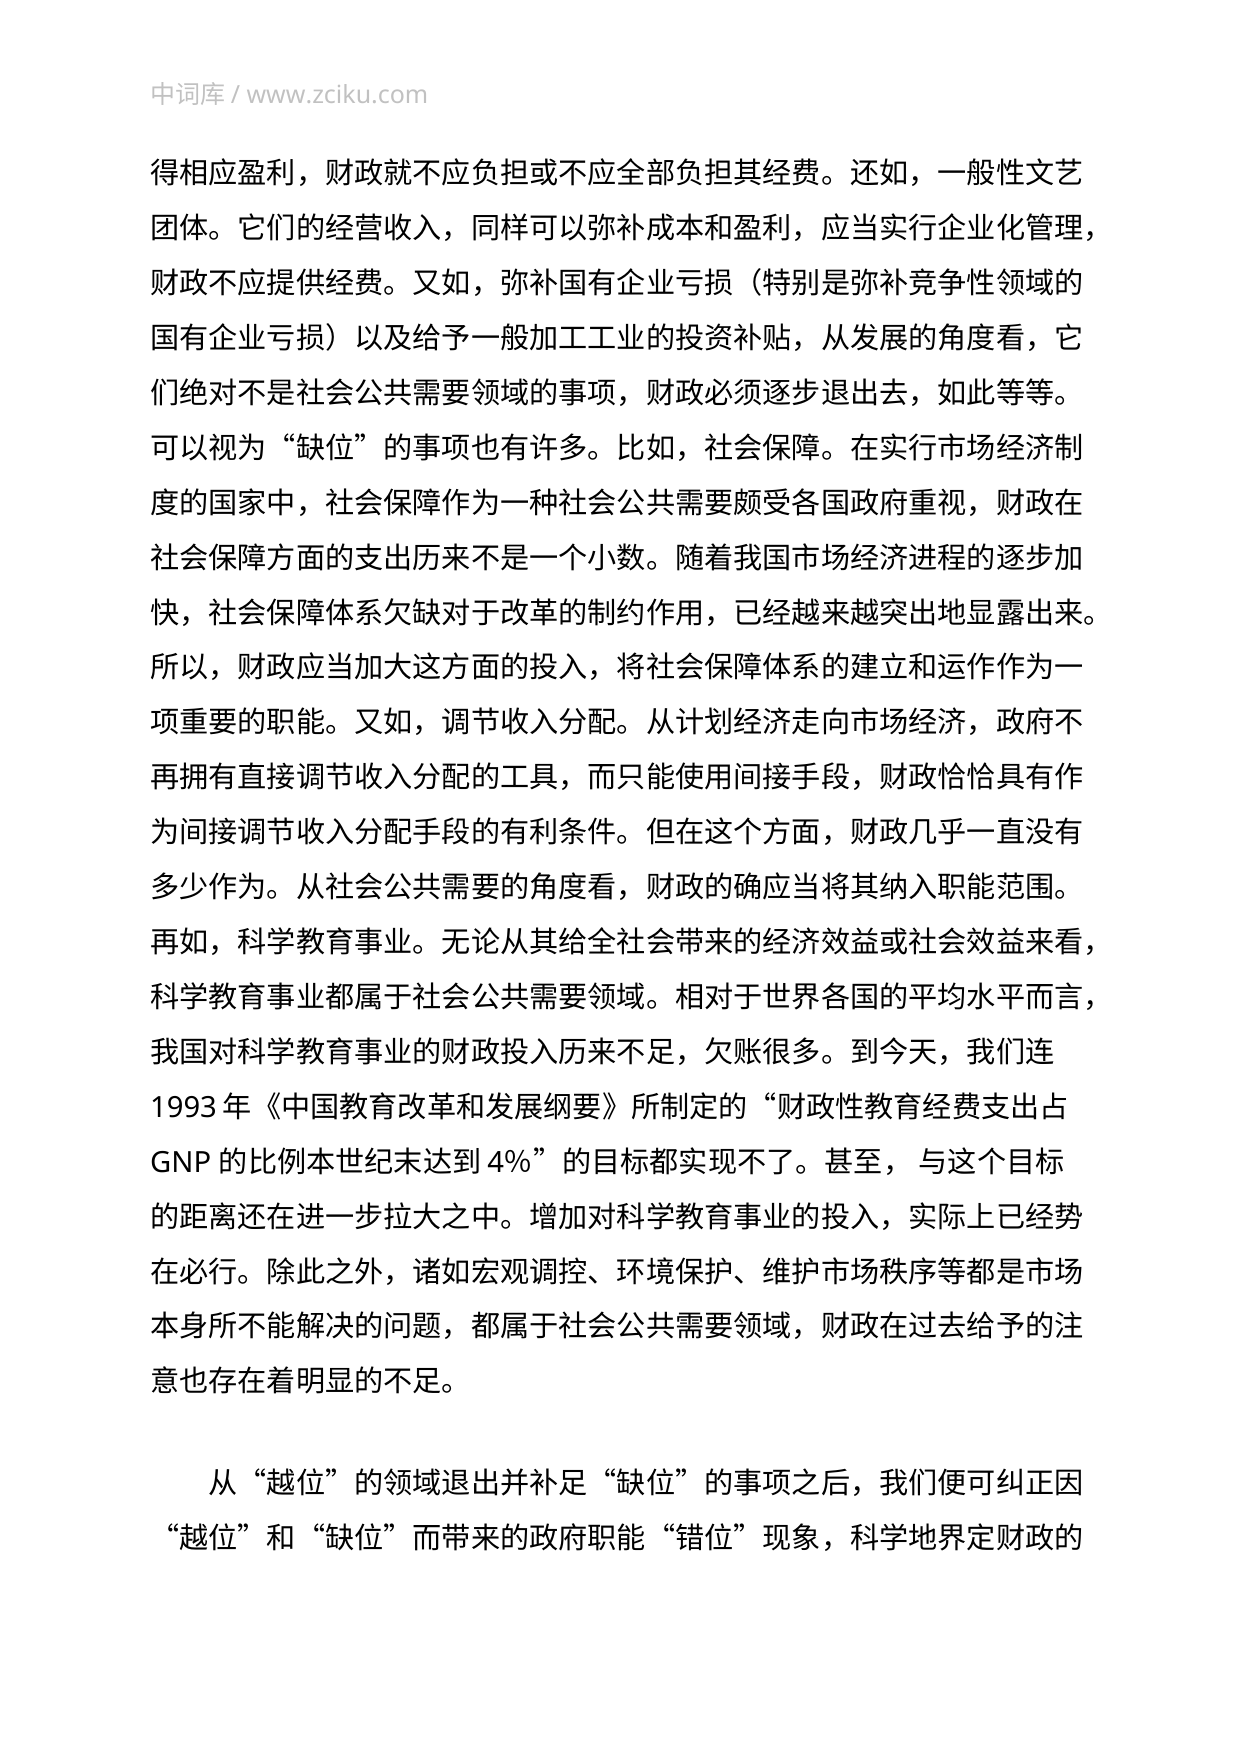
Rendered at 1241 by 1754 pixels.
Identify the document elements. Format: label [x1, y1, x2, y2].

text [150, 150, 1090, 1400]
text [150, 1460, 1090, 1557]
